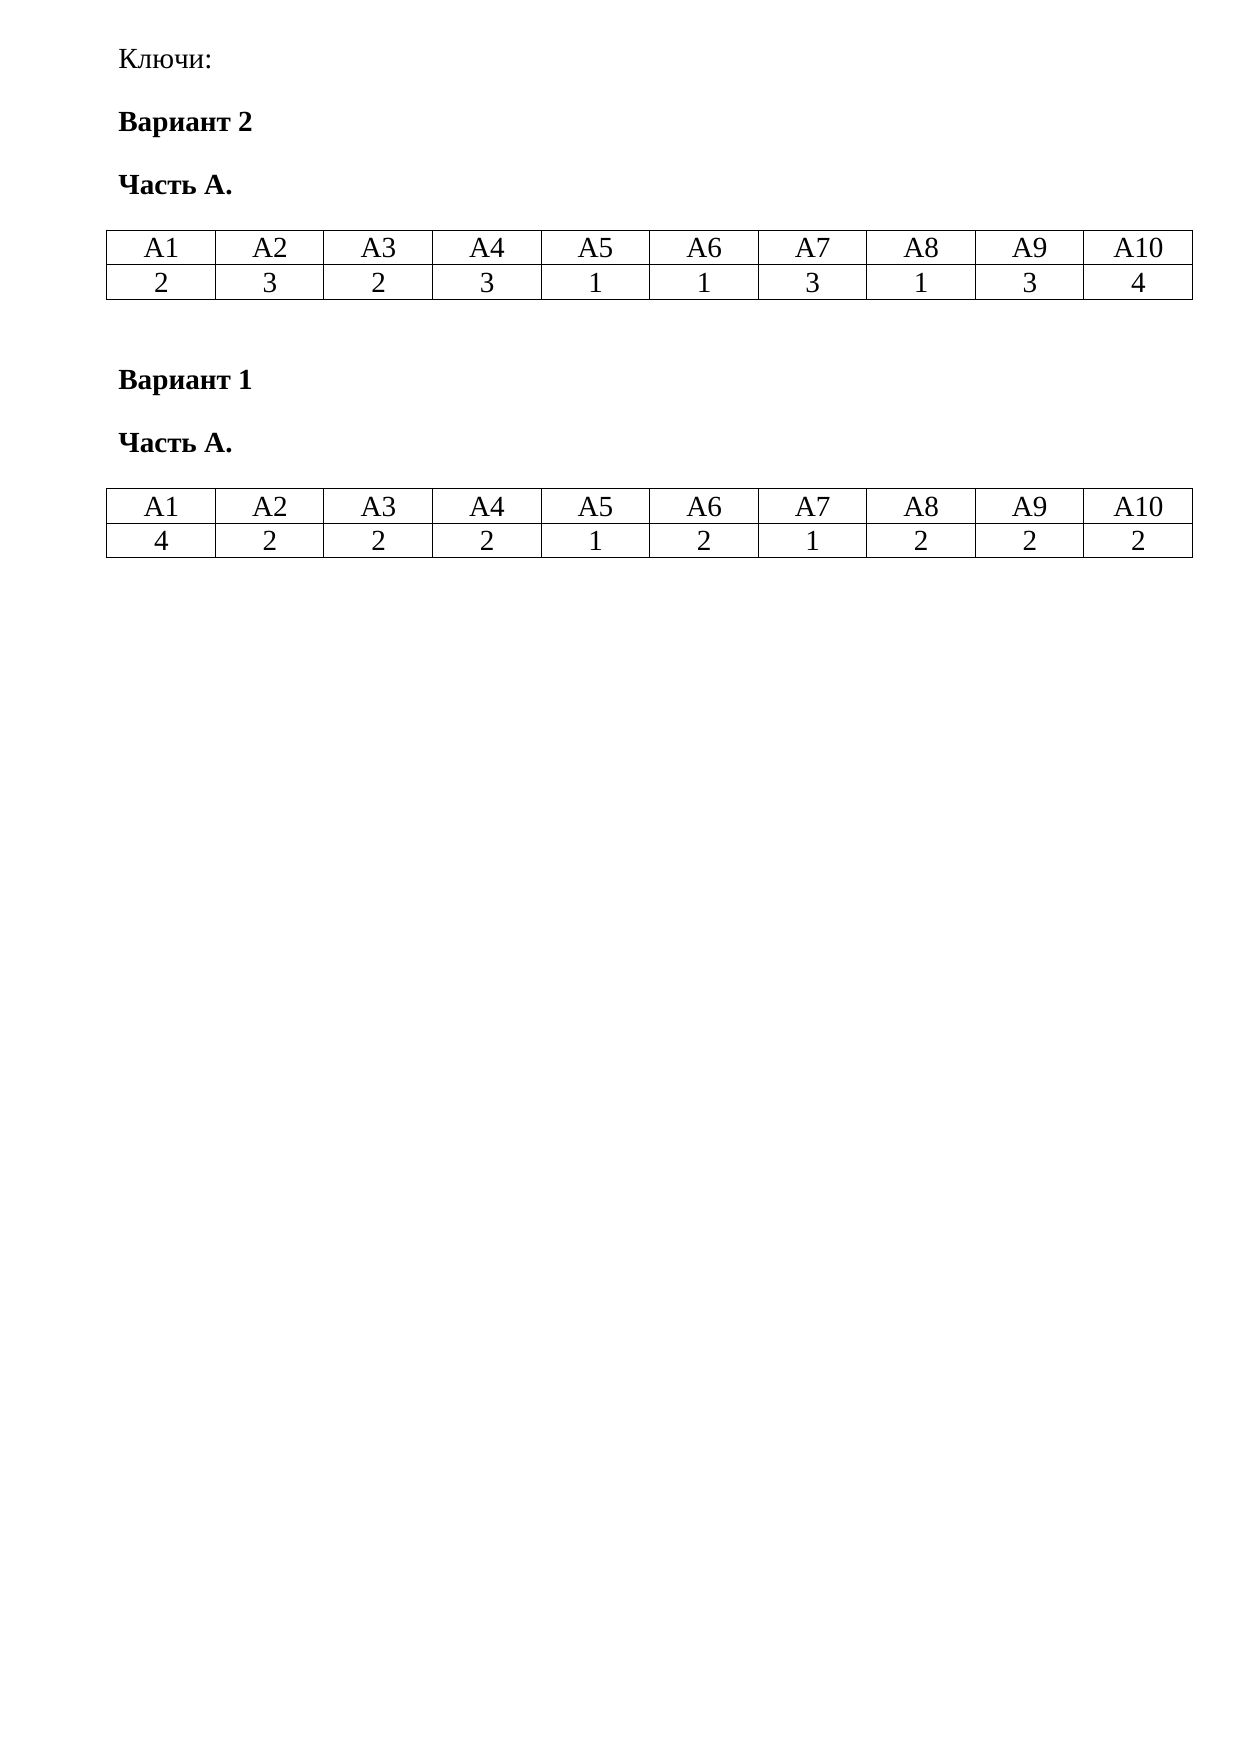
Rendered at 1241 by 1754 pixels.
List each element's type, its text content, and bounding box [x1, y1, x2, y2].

text Вариант 1 [118, 362, 1181, 396]
table_cell 2 [867, 524, 975, 557]
table_header А4 [433, 489, 541, 522]
table_cell 3 [976, 265, 1083, 299]
table_cell 1 [542, 265, 649, 299]
table_header А10 [1084, 231, 1192, 264]
table_header А9 [976, 231, 1083, 264]
table_cell 2 [1084, 524, 1192, 557]
table_cell 4 [1084, 265, 1192, 299]
table_cell 3 [759, 265, 866, 299]
table_cell 2 [324, 265, 432, 299]
table_header А8 [867, 231, 975, 264]
table_header А8 [867, 489, 975, 522]
table_cell 3 [216, 265, 323, 299]
table_cell 2 [433, 524, 541, 557]
text Часть А. [118, 425, 1181, 459]
table_cell 1 [759, 524, 866, 557]
table_header А9 [976, 489, 1083, 522]
table_header А1 [107, 231, 215, 264]
table_cell 1 [650, 265, 758, 299]
table_header А3 [324, 489, 432, 522]
table_cell 3 [433, 265, 541, 299]
text Ключи: [118, 41, 1181, 75]
table_header А4 [433, 231, 541, 264]
table_header А7 [759, 231, 866, 264]
table_header А1 [107, 489, 215, 522]
table_cell 2 [650, 524, 758, 557]
table_cell 2 [107, 265, 215, 299]
table_header А6 [650, 231, 758, 264]
table_header А2 [216, 489, 323, 522]
table_cell 2 [324, 524, 432, 557]
table_cell 2 [976, 524, 1083, 557]
table_header А2 [216, 231, 323, 264]
table_cell 1 [867, 265, 975, 299]
table_cell 4 [107, 524, 215, 557]
table_header А6 [650, 489, 758, 522]
text Часть А. [118, 167, 1181, 200]
text Вариант 2 [118, 104, 1181, 138]
table_header А10 [1084, 489, 1192, 522]
table_header А5 [542, 231, 649, 264]
table_header А3 [324, 231, 432, 264]
table_header А7 [759, 489, 866, 522]
table_cell 1 [542, 524, 649, 557]
table_cell 2 [216, 524, 323, 557]
table_header А5 [542, 489, 649, 522]
